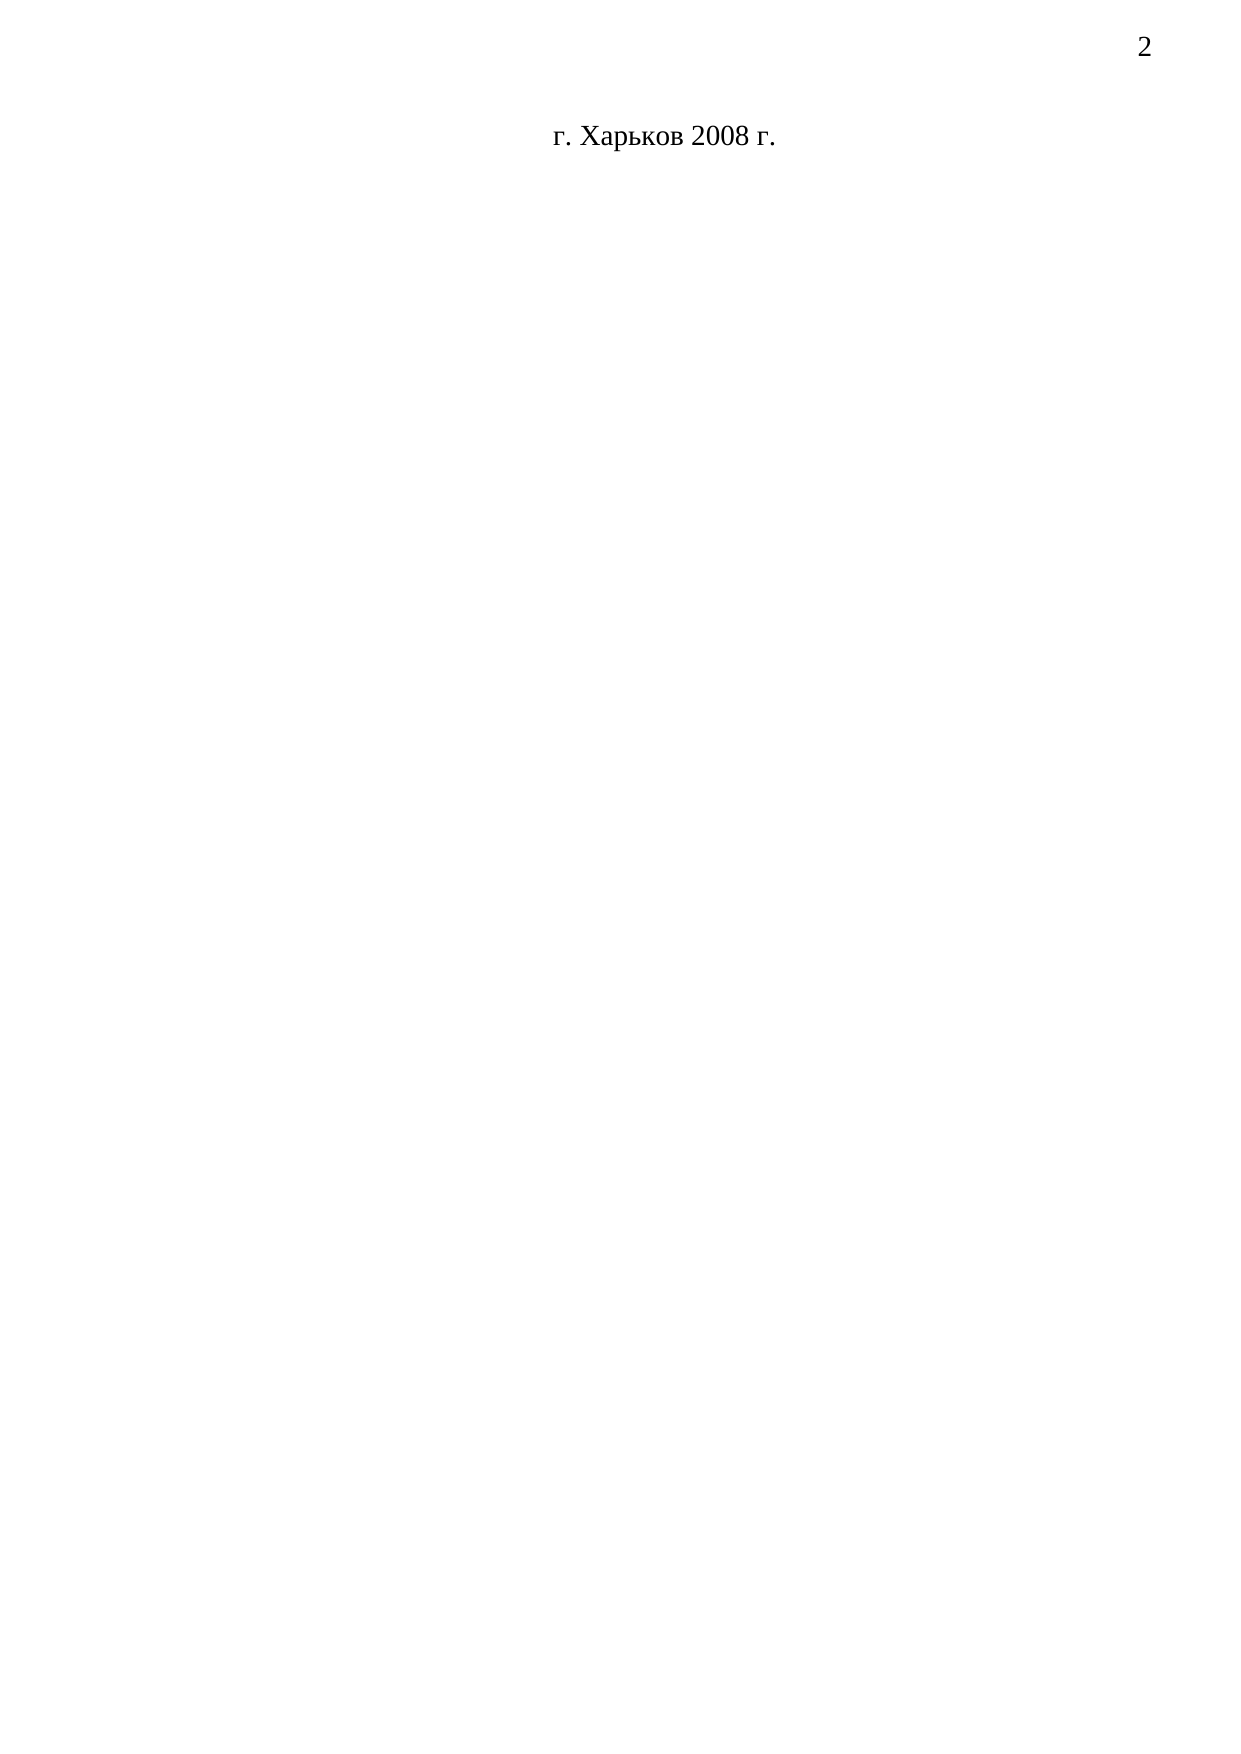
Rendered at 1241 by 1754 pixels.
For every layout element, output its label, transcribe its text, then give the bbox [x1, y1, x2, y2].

text г. Харьков 2008 г. [177, 118, 1152, 152]
